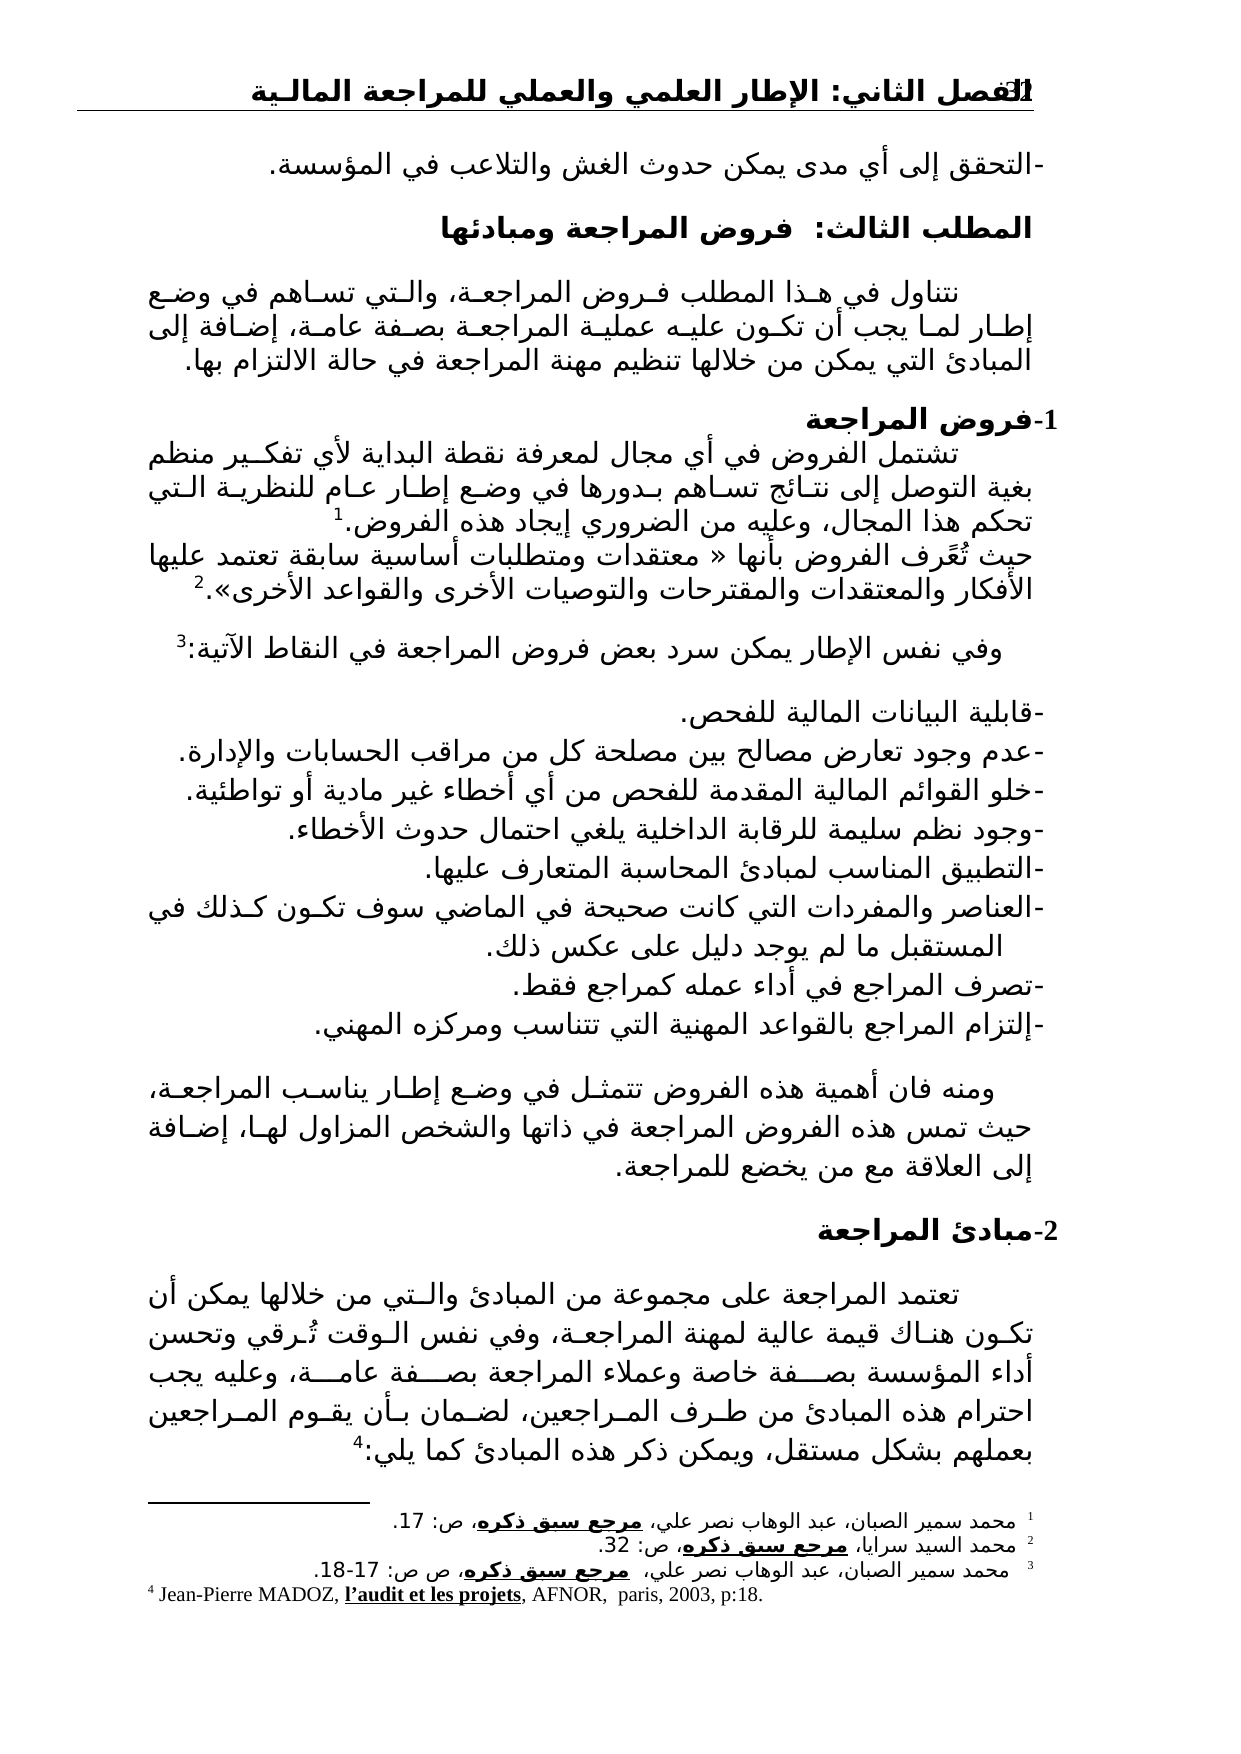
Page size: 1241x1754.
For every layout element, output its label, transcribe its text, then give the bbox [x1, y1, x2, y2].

text تشتمل الفروض في أي مجال لمعرفة نقطة البداية لأي تفكير منظم بغية التوصل إلى نتائج تساهم بدورها في وضع إطار عام للنظرية التي تحكم هذا المجال، وعليه من الضروري إيجاد هذه الفروض. [148, 437, 1033, 538]
list وجود نظم سليمة للرقابة الداخلية يلغي احتمال حدوث الأخطاء. [148, 812, 1034, 846]
list العناصر والمفردات التي كانت صحيحة في الماضي سوف تكون كذلك في المستقبل ما لم يوجد دليل على عكس ذلك. [148, 890, 1034, 963]
text حيث تُعًرف الفروض بأنها « معتقدات ومتطلبات أساسية سابقة تعتمد عليها الأفكار والمعتقدات والمقترحات والتوصيات الأخرى والقواعد الأخرى». [148, 538, 1033, 606]
list التحقق إلى أي مدى يمكن حدوث الغش والتلاعب في المؤسسة. [148, 148, 1034, 182]
text تعتمد المراجعة على مجموعة من المبادئ والتي من خلالها يمكن أن تكون هناك قيمة عالية لمهنة المراجعة، وفي نفس الوقت تُرقي وتحسن أداء المؤسسة بصفة خاصة وعملاء المراجعة بصفة عامة، وعليه يجب احترام هذه المبادئ من طرف المراجعين، لضمان بأن يقوم المراجعين بعملهم بشكل مستقل، ويمكن ذكر هذه المبادئ كما يلي: [148, 1277, 1033, 1467]
text المطلب الثالث: فروض المراجعة ومبادئها [148, 212, 1033, 246]
text ومنه فان أهمية هذه الفروض تتمثل في وضع إطار يناسب المراجعة، حيث تمس هذه الفروض المراجعة في ذاتها والشخص المزاول لها، إضافة إلى العلاقة مع من يخضع للمراجعة. [148, 1071, 1033, 1183]
text نتناول في هذا المطلب فروض المراجعة، والتي تساهم في وضع إطار لما يجب أن تكون عليه عملية المراجعة بصفة عامة، إضافة إلى المبادئ التي يمكن من خلالها تنظيم مهنة المراجعة في حالة الالتزام بها. [148, 276, 1033, 377]
list خلو القوائم المالية المقدمة للفحص من أي أخطاء غير مادية أو تواطئية. [148, 773, 1034, 807]
list فروض المراجعة [148, 402, 1034, 437]
list التطبيق المناسب لمبادئ المحاسبة المتعارف عليها. [148, 851, 1034, 885]
list تصرف المراجع في أداء عمله كمراجع فقط. [148, 968, 1034, 1002]
text وفي نفس الإطار يمكن سرد بعض فروض المراجعة في النقاط الآتية: [148, 631, 1033, 665]
list قابلية البيانات المالية للفحص. [148, 695, 1034, 729]
list مبادئ المراجعة [148, 1213, 1034, 1247]
list عدم وجود تعارض مصالح بين مصلحة كل من مراقب الحسابات والإدارة. [148, 734, 1034, 768]
list إلتزام المراجع بالقواعد المهنية التي تتناسب ومركزه المهني. [148, 1007, 1034, 1041]
